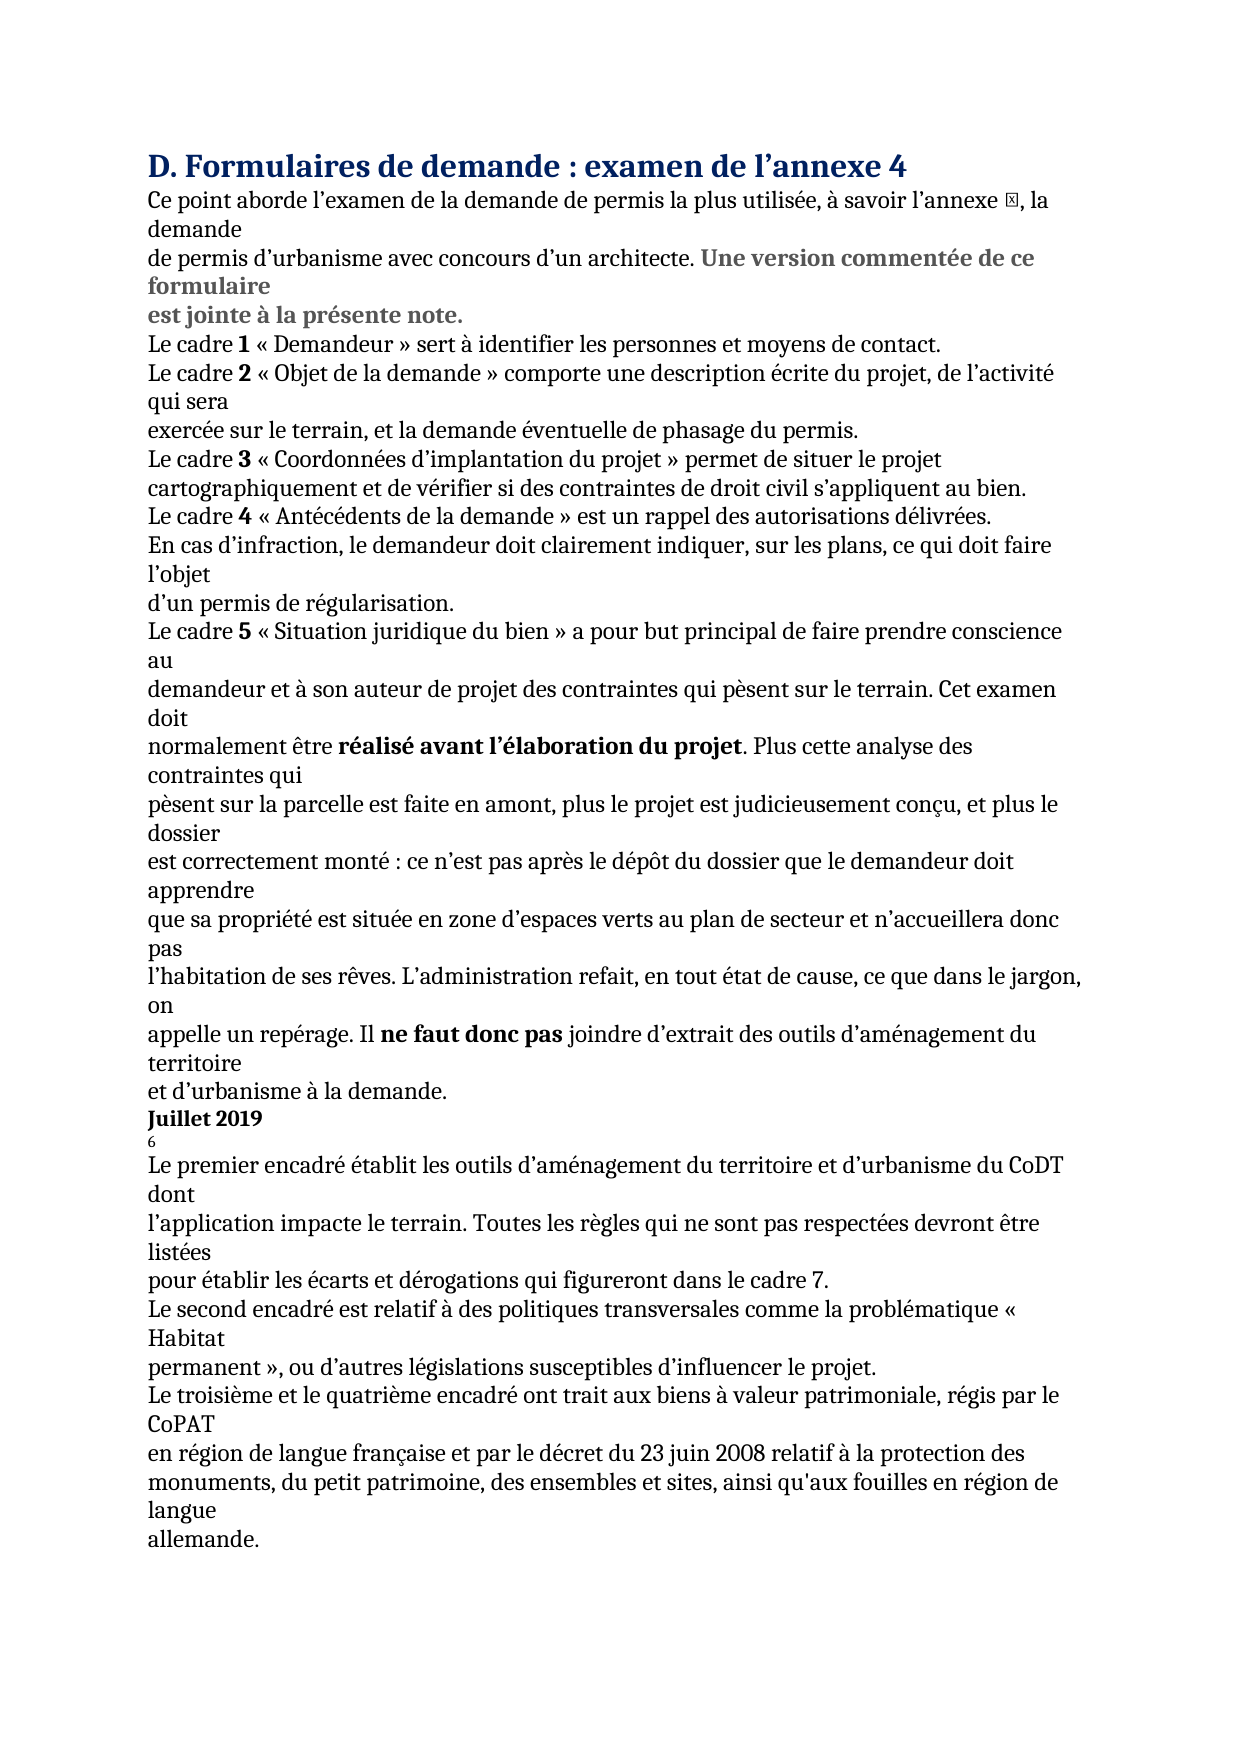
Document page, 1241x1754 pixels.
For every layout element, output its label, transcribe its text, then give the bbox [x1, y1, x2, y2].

text l’habitation de ses rêves. L’administration refait, en tout état de cause, ce que dans le jargon, on [148, 962, 1093, 1020]
text cartographiquement et de vérifier si des contraintes de droit civil s’appliquent au bien. [148, 473, 1093, 502]
text En cas d’infraction, le demandeur doit clairement indiquer, sur les plans, ce qui doit faire l’objet [148, 531, 1093, 588]
text demandeur et à son auteur de projet des contraintes qui pèsent sur le terrain. Cet examen doit [148, 675, 1093, 732]
text D. Formulaires de demande : examen de l’annexe 4 [148, 148, 1093, 186]
text Le cadre 2 « Objet de la demande » comporte une description écrite du projet, de l’activité qui sera [148, 358, 1093, 416]
text est jointe à la présente note. [148, 301, 1093, 330]
text Le premier encadré établit les outils d’aménagement du territoire et d’urbanisme du CoDT dont [148, 1151, 1093, 1209]
text que sa propriété est située en zone d’espaces verts au plan de secteur et n’accueillera donc pas [148, 905, 1093, 962]
text Le cadre 4 « Antécédents de la demande » est un rappel des autorisations délivrées. [148, 502, 1093, 531]
text Ce point aborde l’examen de la demande de permis la plus utilisée, à savoir l’annexe 􀍶, la demande [148, 186, 1093, 243]
text permanent », ou d’autres législations susceptibles d’influencer le projet. [148, 1353, 1093, 1381]
text Juillet 2019 [148, 1106, 1093, 1132]
text de permis d’urbanisme avec concours d’un architecte. Une version commentée de ce formulaire [148, 243, 1093, 301]
text Le cadre 1 « Demandeur » sert à identifier les personnes et moyens de contact. [148, 330, 1093, 358]
text exercée sur le terrain, et la demande éventuelle de phasage du permis. [148, 416, 1093, 445]
text pour établir les écarts et dérogations qui figureront dans le cadre 7. [148, 1266, 1093, 1295]
text allemande. [148, 1525, 1093, 1554]
text Le second encadré est relatif à des politiques transversales comme la problématique « Habitat [148, 1295, 1093, 1353]
text Le troisième et le quatrième encadré ont trait aux biens à valeur patrimoniale, régis par le CoPAT [148, 1381, 1093, 1439]
text pèsent sur la parcelle est faite en amont, plus le projet est judicieusement conçu, et plus le dossier [148, 790, 1093, 847]
text normalement être réalisé avant l’élaboration du projet. Plus cette analyse des contraintes qui [148, 732, 1093, 790]
text Le cadre 3 « Coordonnées d’implantation du projet » permet de situer le projet [148, 445, 1093, 473]
text est correctement monté : ce n’est pas après le dépôt du dossier que le demandeur doit apprendre [148, 847, 1093, 905]
text et d’urbanisme à la demande. [148, 1077, 1093, 1106]
text 6 [148, 1132, 1093, 1151]
text monuments, du petit patrimoine, des ensembles et sites, ainsi qu'aux fouilles en région de langue [148, 1468, 1093, 1525]
text en région de langue française et par le décret du 23 juin 2008 relatif à la protection des [148, 1439, 1093, 1468]
text l’application impacte le terrain. Toutes les règles qui ne sont pas respectées devront être listées [148, 1209, 1093, 1266]
text d’un permis de régularisation. [148, 588, 1093, 617]
text appelle un repérage. Il ne faut donc pas joindre d’extrait des outils d’aménagement du territoire [148, 1020, 1093, 1077]
text Le cadre 5 « Situation juridique du bien » a pour but principal de faire prendre conscience au [148, 617, 1093, 675]
